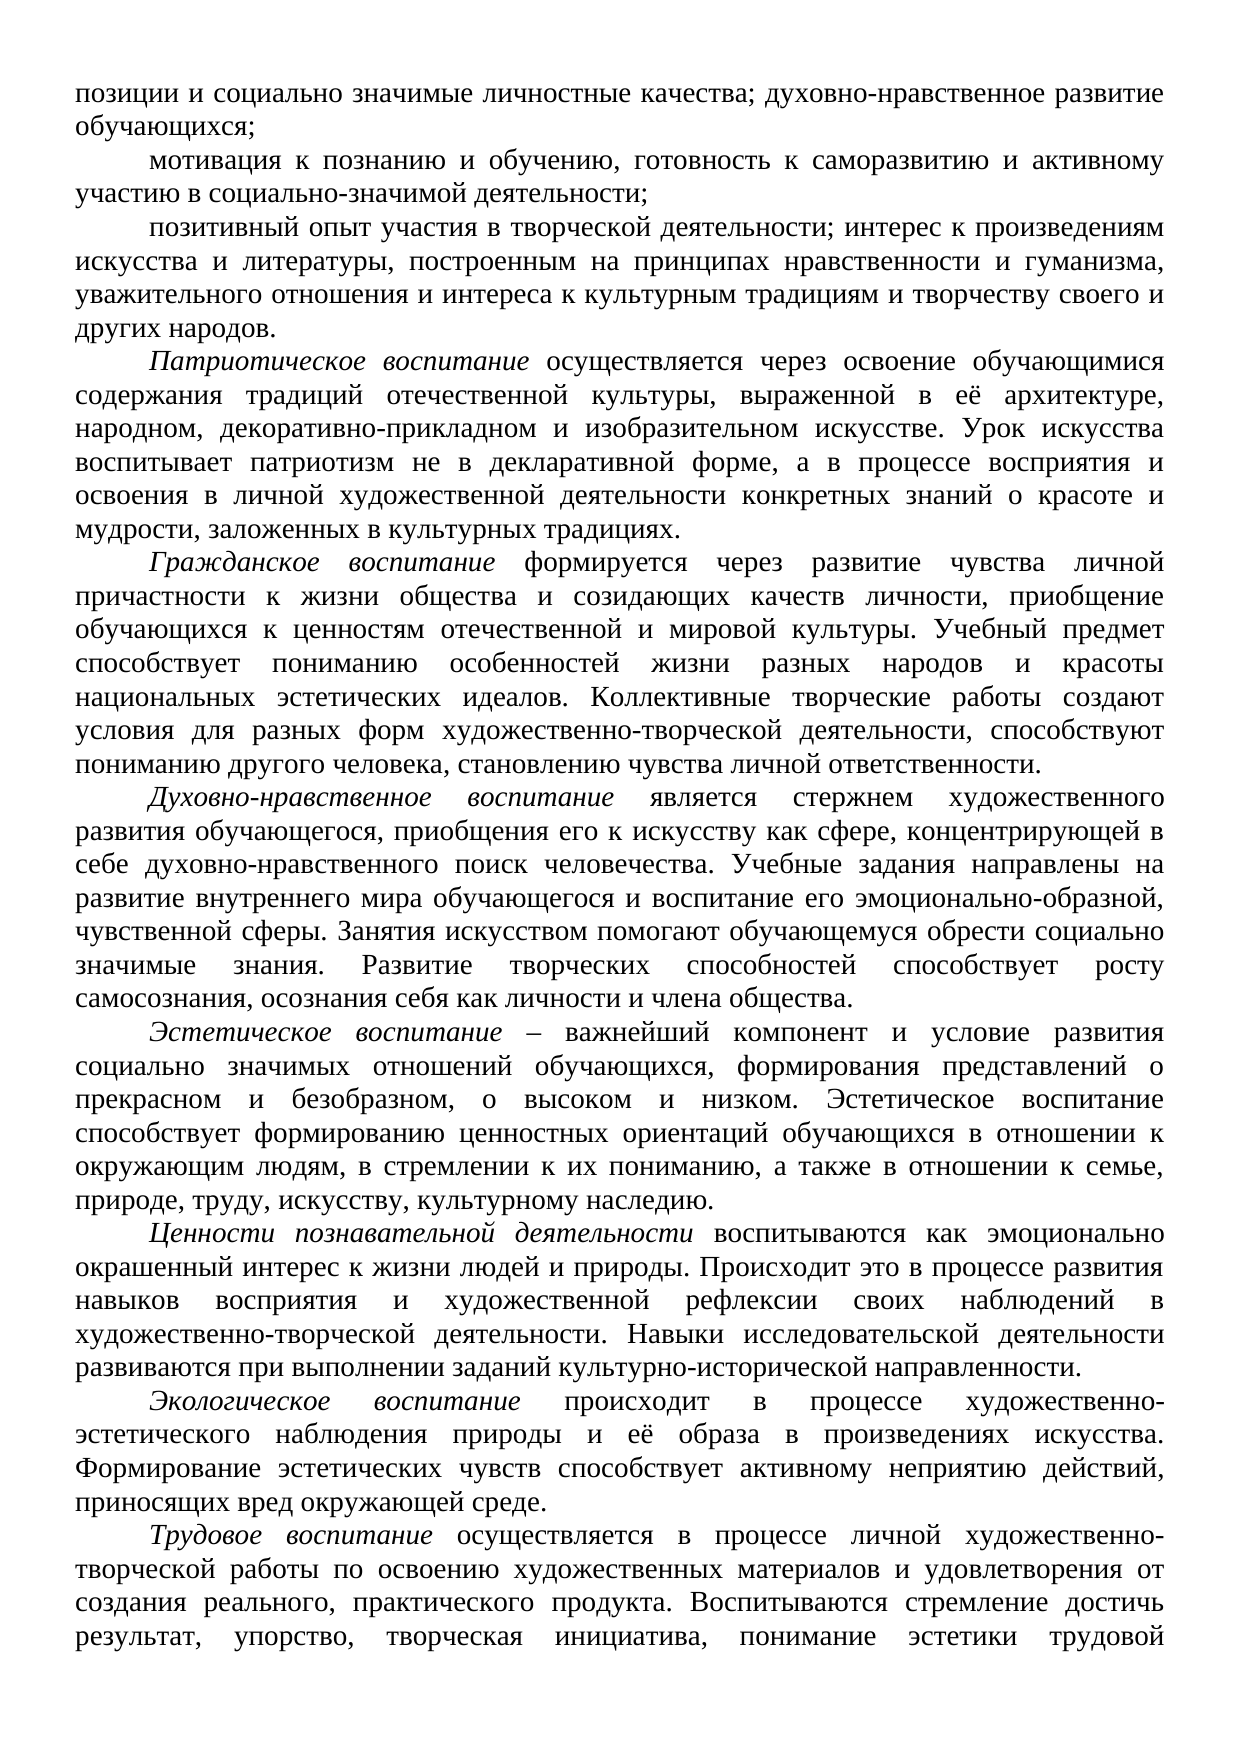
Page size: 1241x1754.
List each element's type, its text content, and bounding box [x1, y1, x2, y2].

text позитивный опыт участия в творческой деятельности; интерес к произведениям искусства и литературы, построенным на принципах нравственности и гуманизма, уважительного отношения и интереса к культурным традициям и творчеству своего и других народов. [75, 209, 1165, 343]
text мотивация к познанию и обучению, готовность к саморазвитию и активному участию в социально-значимой деятельности; [75, 142, 1165, 209]
text Эстетическое воспитание – важнейший компонент и условие развития социально значимых отношений обучающихся, формирования представлений о прекрасном и безобразном, о высоком и низком. Эстетическое воспитание способствует формированию ценностных ориентаций обучающихся в отношении к окружающим людям, в стремлении к их пониманию, а также в отношении к семье, природе, труду, искусству, культурному наследию. [75, 1014, 1165, 1215]
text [75, 75, 1165, 142]
text Патриотическое воспитание осуществляется через освоение обучающимися содержания традиций отечественной культуры, выраженной в её архитектуре, народном, декоративно-прикладном и изобразительном искусстве. Урок искусства воспитывает патриотизм не в декларативной форме, а в процессе восприятия и освоения в личной художественной деятельности конкретных знаний о красоте и мудрости, заложенных в культурных традициях. [75, 343, 1165, 544]
text Экологическое воспитание происходит в процессе художественно- эстетического наблюдения природы и её образа в произведениях искусства. Формирование эстетических чувств способствует активному неприятию действий, приносящих вред окружающей среде. [75, 1383, 1165, 1517]
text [75, 1517, 1165, 1651]
text Гражданское воспитание формируется через развитие чувства личной причастности к жизни общества и созидающих качеств личности, приобщение обучающихся к ценностям отечественной и мировой культуры. Учебный предмет способствует пониманию особенностей жизни разных народов и красоты национальных эстетических идеалов. Коллективные творческие работы создают условия для разных форм художественно-творческой деятельности, способствуют пониманию другого человека, становлению чувства личной ответственности. [75, 544, 1165, 779]
text Духовно-нравственное воспитание является стержнем художественного развития обучающегося, приобщения его к искусству как сфере, концентрирующей в себе духовно-нравственного поиск человечества. Учебные задания направлены на развитие внутреннего мира обучающегося и воспитание его эмоционально-образной, чувственной сферы. Занятия искусством помогают обучающемуся обрести социально значимые знания. Развитие творческих способностей способствует росту самосознания, осознания себя как личности и члена общества. [75, 779, 1165, 1014]
text Ценности познавательной деятельности воспитываются как эмоционально окрашенный интерес к жизни людей и природы. Происходит это в процессе развития навыков восприятия и художественной рефлексии своих наблюдений в художественно-творческой деятельности. Навыки исследовательской деятельности развиваются при выполнении заданий культурно-исторической направленности. [75, 1215, 1165, 1383]
